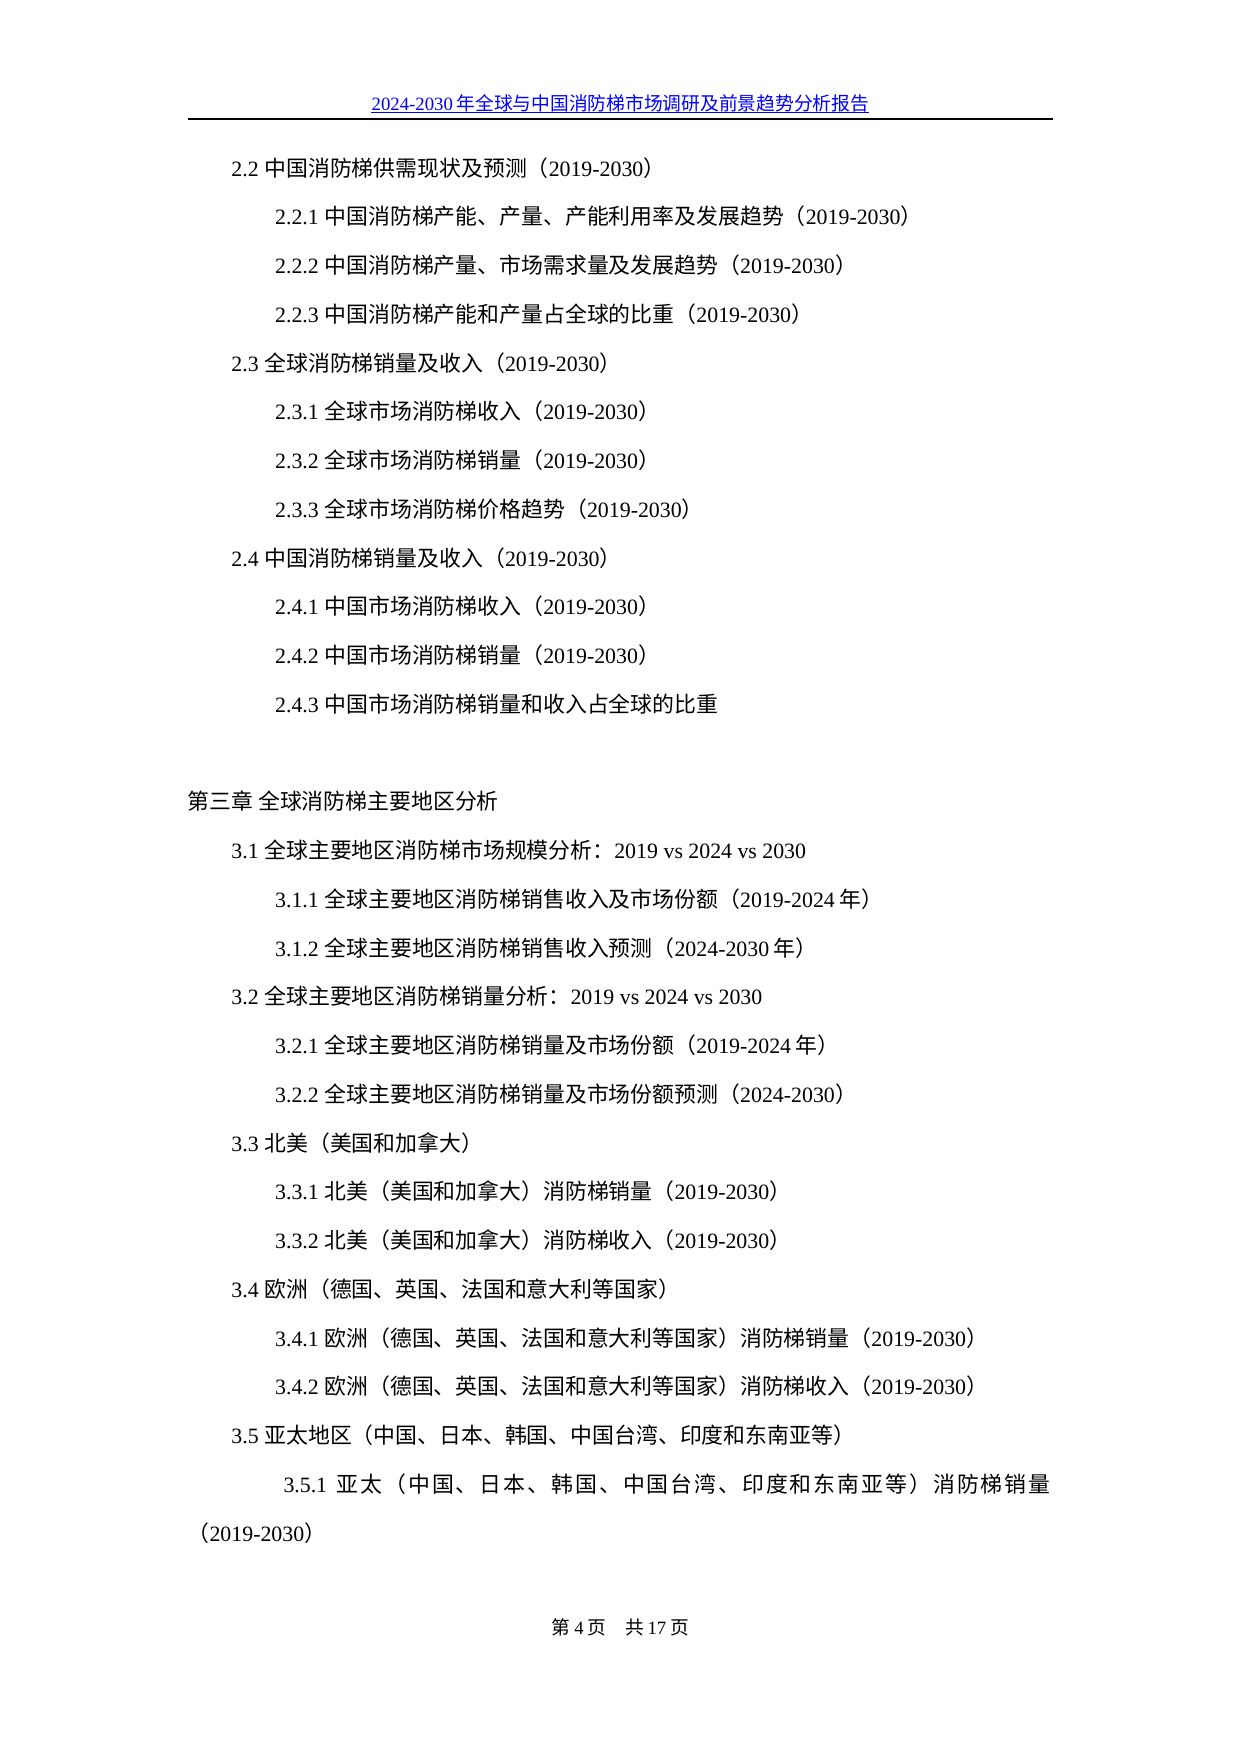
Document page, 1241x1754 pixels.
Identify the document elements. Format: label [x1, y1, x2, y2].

text [187, 150, 1053, 1548]
